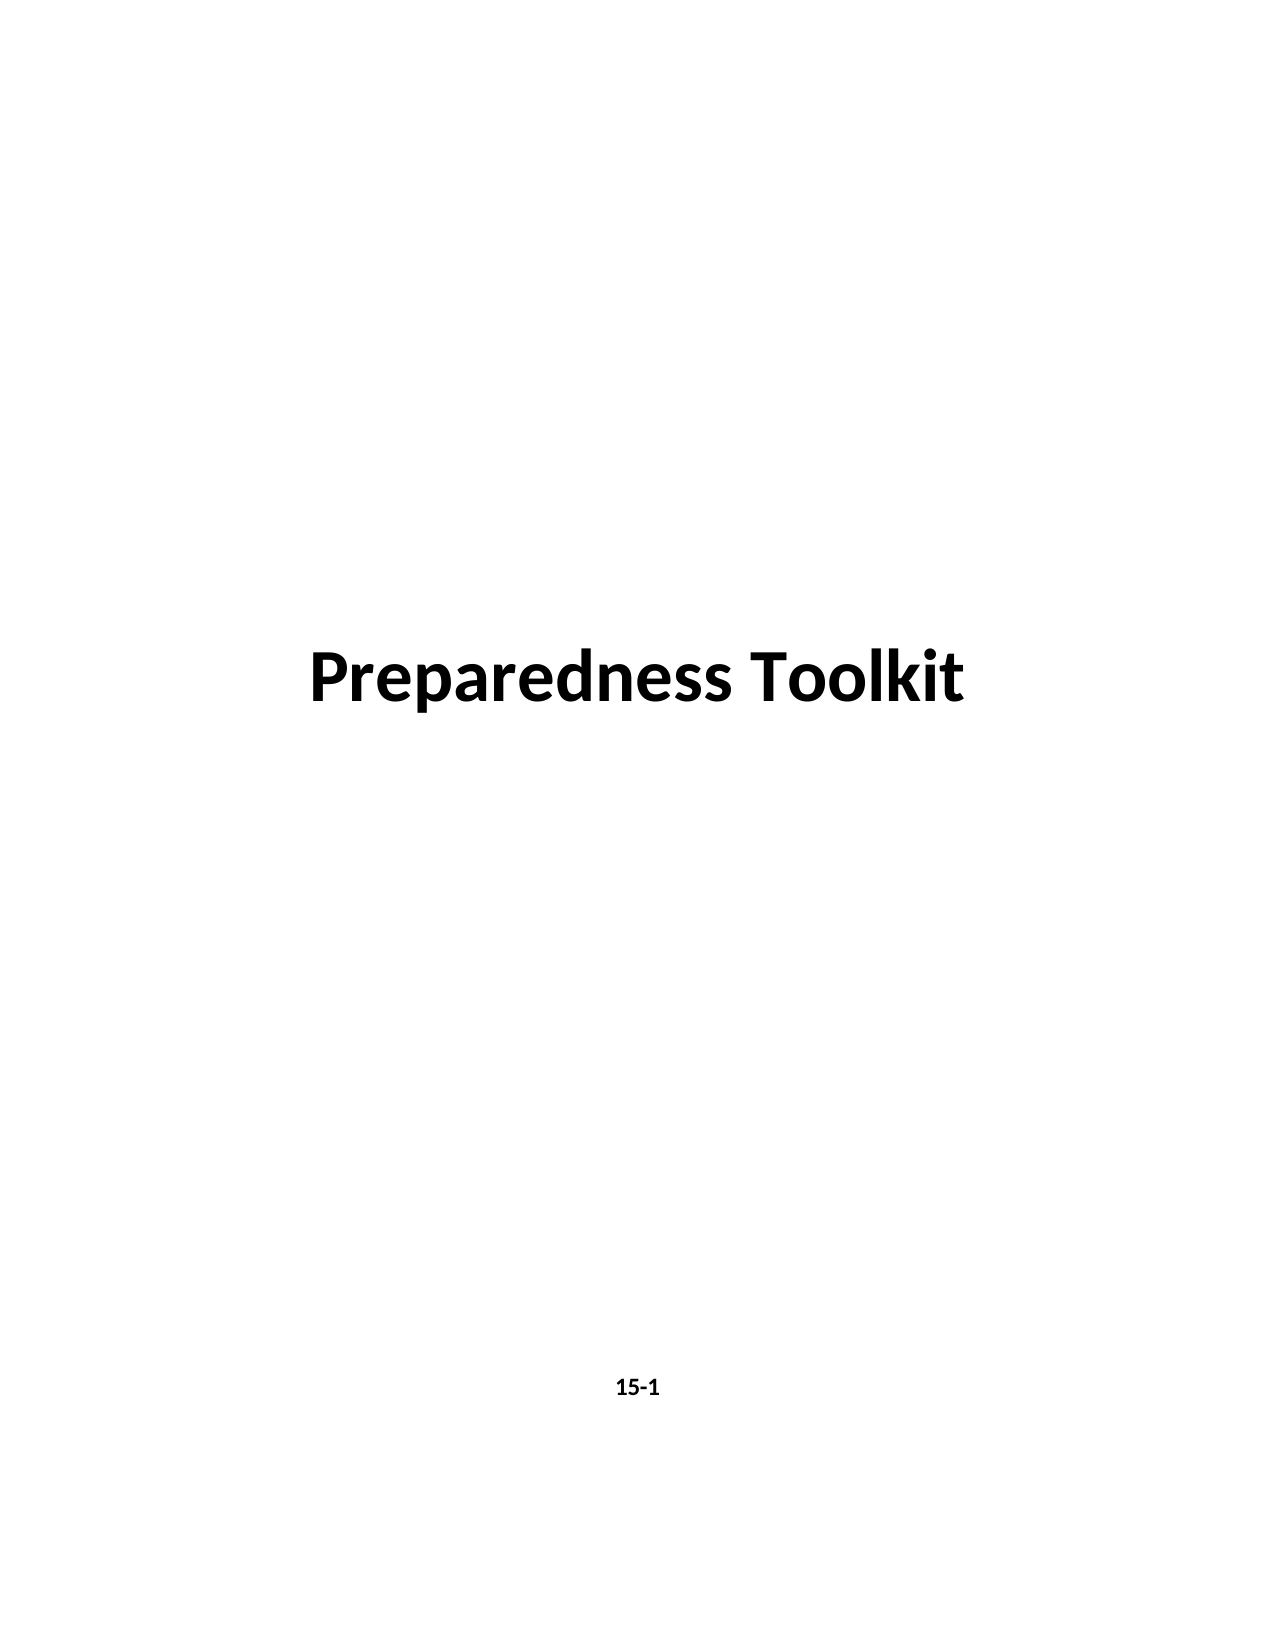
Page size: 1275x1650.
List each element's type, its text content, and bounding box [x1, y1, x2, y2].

subtitle Preparedness Toolkit [49, 632, 1225, 719]
subtitle 15-1 [49, 1326, 1225, 1413]
